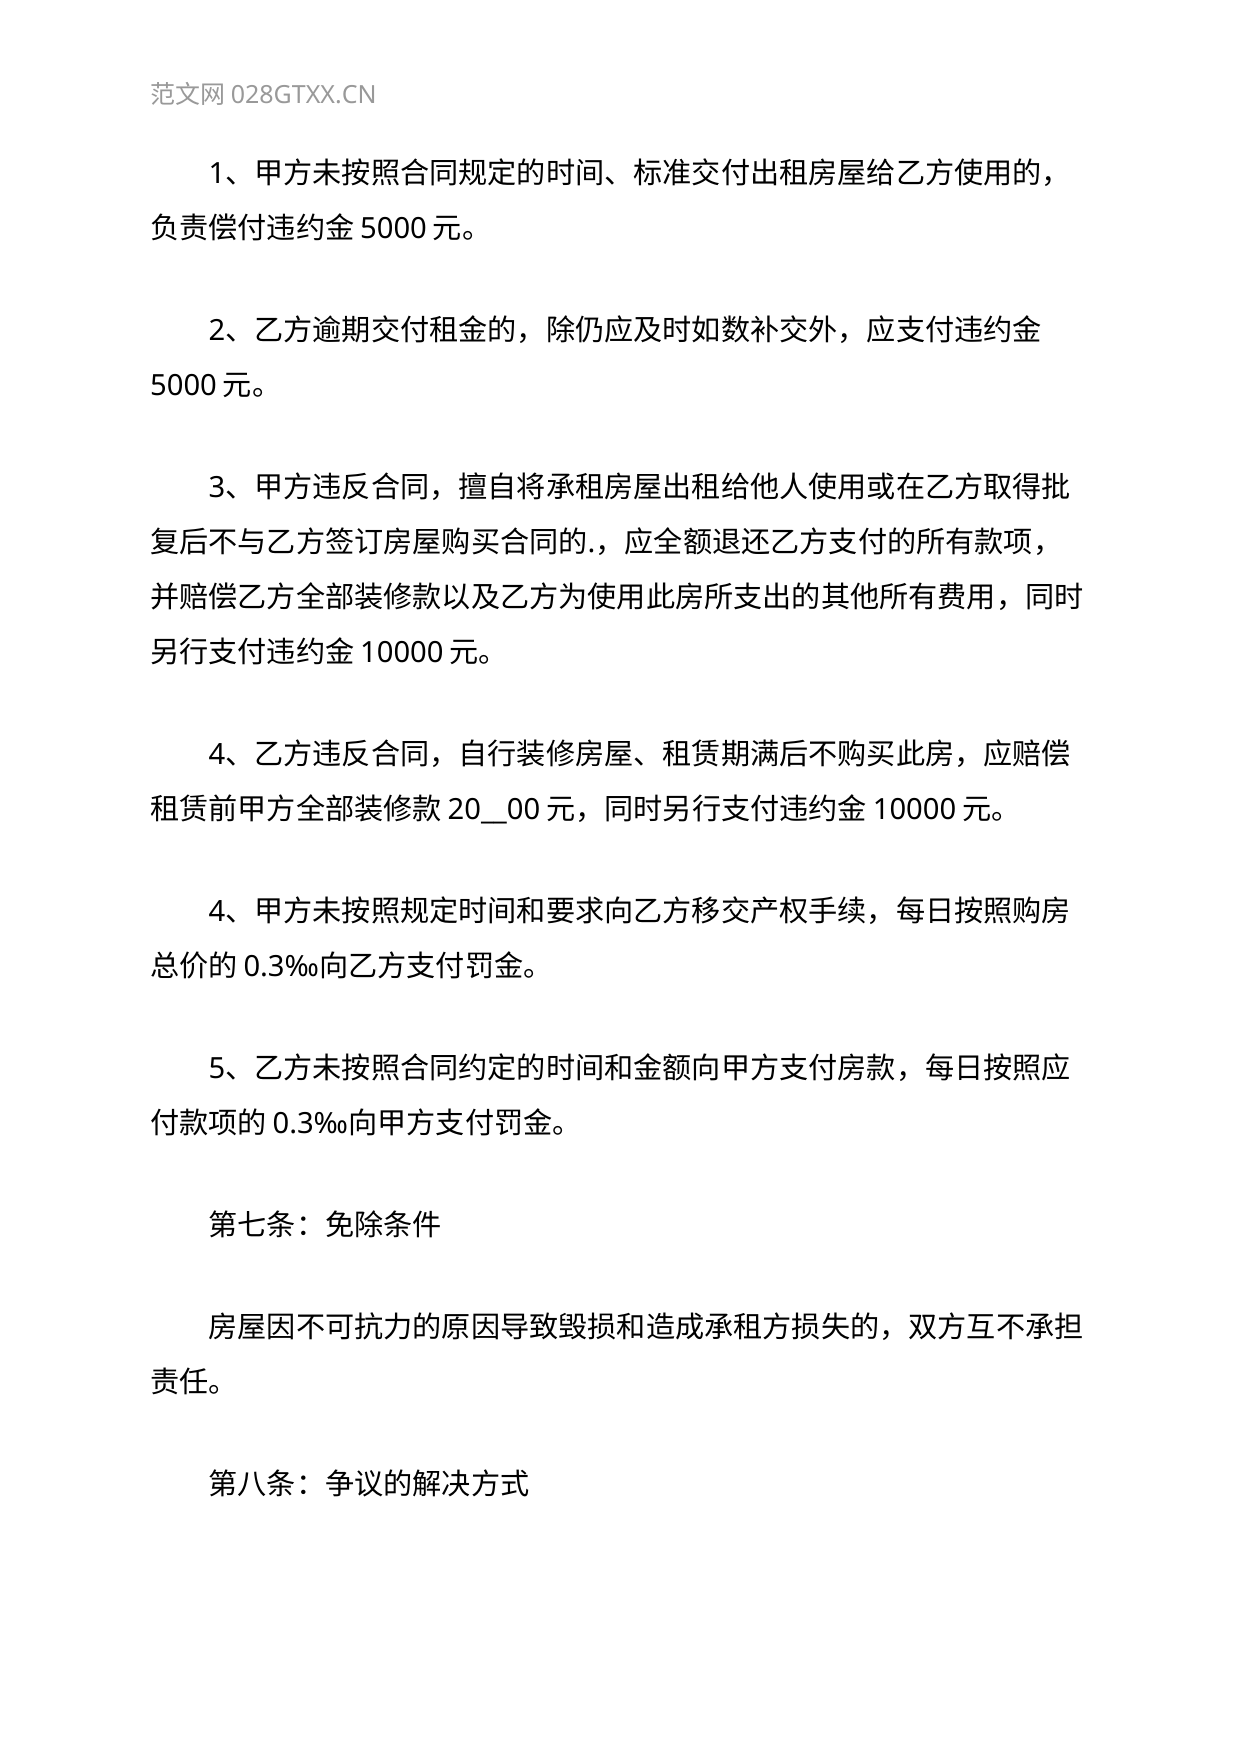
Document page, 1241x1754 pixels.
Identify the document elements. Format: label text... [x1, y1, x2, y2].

text 3、甲方违反合同，擅自将承租房屋出租给他人使用或在乙方取得批复后不与乙方签订房屋购买合同的.，应全额退还乙方支付的所有款项，并赔偿乙方全部装修款以及乙方为使用此房所支出的其他所有费用，同时另行支付违约金10000元。 [150, 464, 1090, 671]
text 第七条：免除条件 [150, 1202, 1090, 1244]
text 2、乙方逾期交付租金的，除仍应及时如数补交外，应支付违约金5000元。 [150, 307, 1090, 404]
text 第八条：争议的解决方式 [150, 1460, 1090, 1502]
text 5、乙方未按照合同约定的时间和金额向甲方支付房款，每日按照应付款项的0.3‰向甲方支付罚金。 [150, 1045, 1090, 1142]
text 1、甲方未按照合同规定的时间、标准交付出租房屋给乙方使用的，负责偿付违约金5000元。 [150, 150, 1090, 247]
text 4、甲方未按照规定时间和要求向乙方移交产权手续，每日按照购房总价的0.3‰向乙方支付罚金。 [150, 888, 1090, 985]
text 房屋因不可抗力的原因导致毁损和造成承租方损失的，双方互不承担责任。 [150, 1303, 1090, 1401]
text 4、乙方违反合同，自行装修房屋、租赁期满后不购买此房，应赔偿租赁前甲方全部装修款20__00元，同时另行支付违约金10000元。 [150, 731, 1090, 828]
